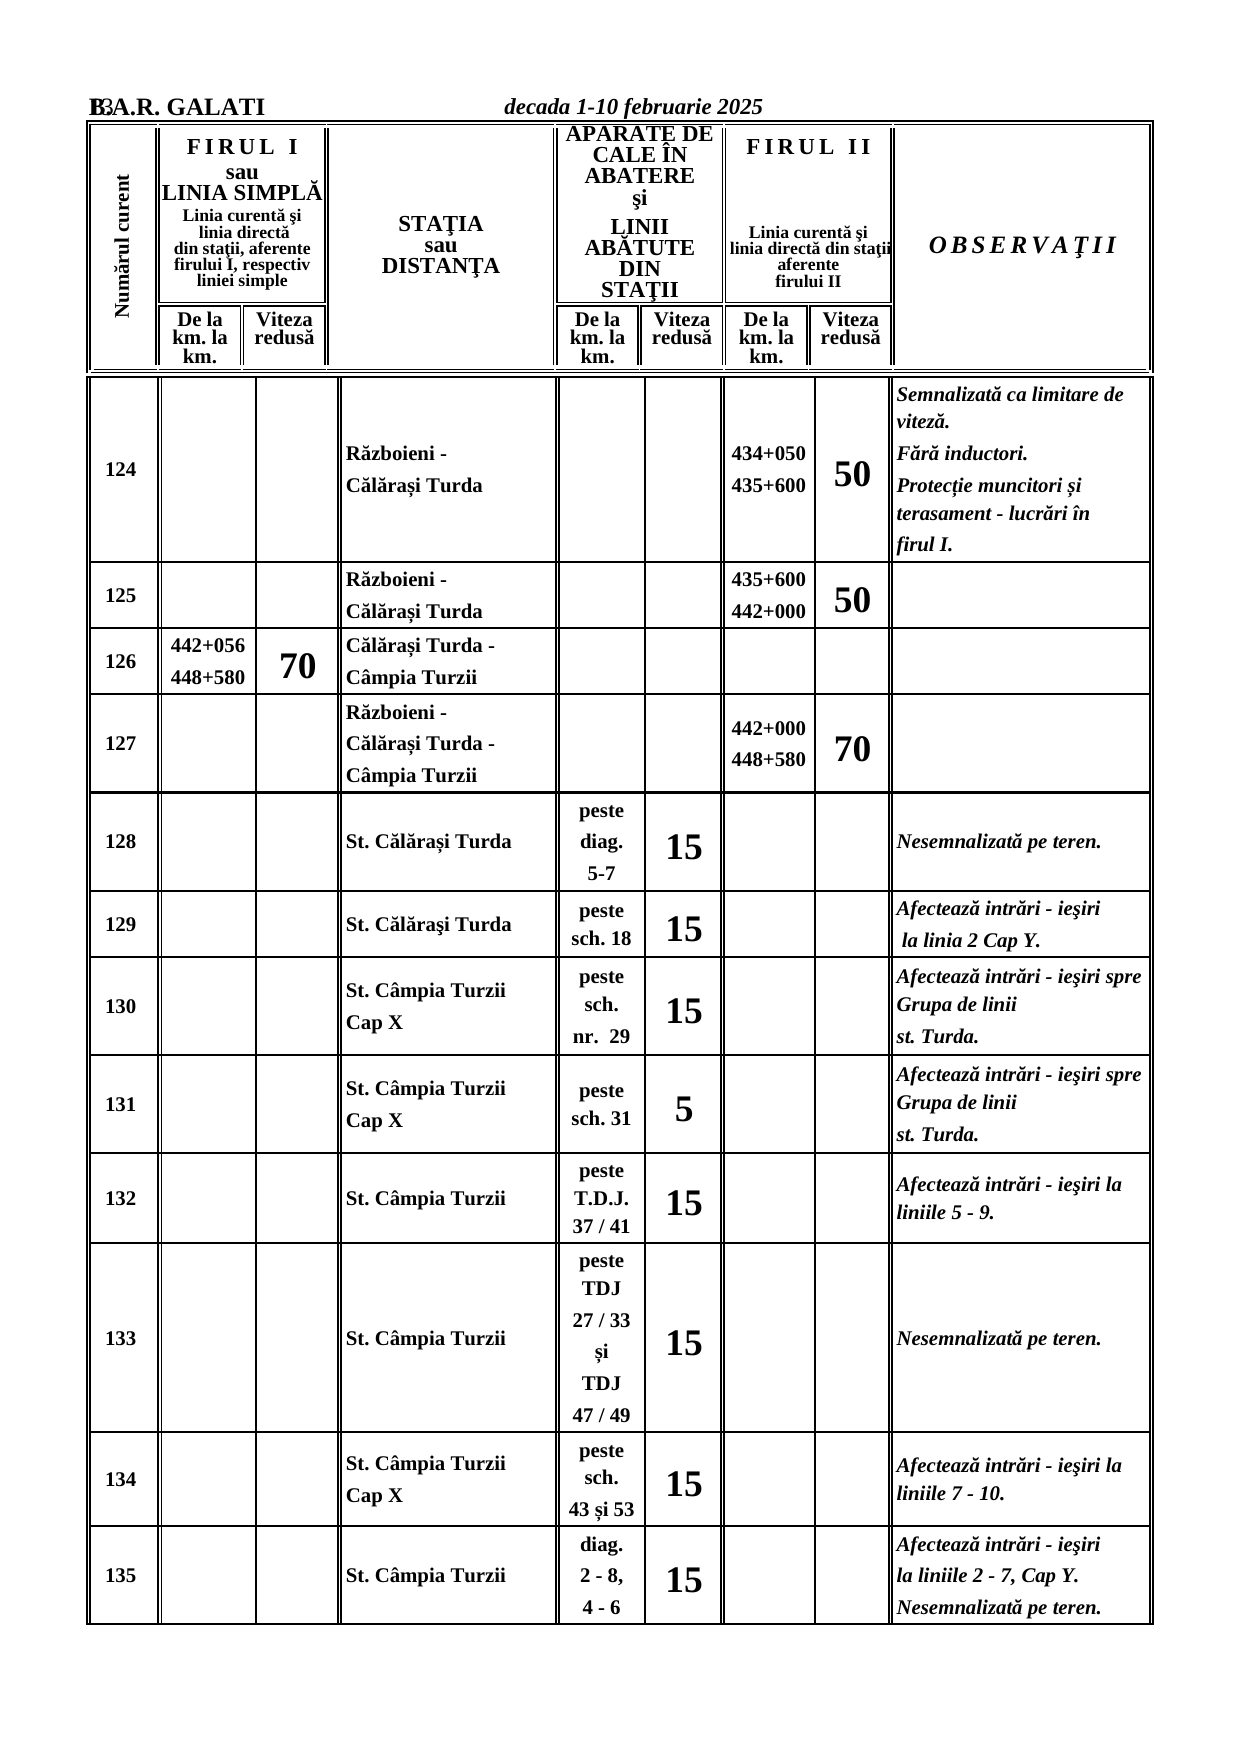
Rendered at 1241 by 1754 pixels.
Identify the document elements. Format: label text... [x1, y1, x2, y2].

table_cell [257, 378, 337, 561]
table_cell [162, 794, 255, 889]
table_cell [91, 378, 157, 561]
table_cell [257, 695, 337, 791]
table_cell 15 [646, 794, 720, 889]
table_cell Afectează intrări - ieşiri la liniile 5 - 9. [893, 1154, 1149, 1242]
table_cell [91, 1154, 157, 1242]
table_cell [162, 378, 255, 561]
table_cell Afectează intrări - ieşiri la liniile 7 - 10. [893, 1433, 1149, 1525]
table_cell peste T.D.J. 37 / 41 [560, 1154, 644, 1242]
table_cell peste diag. 5-7 [560, 794, 644, 889]
table_cell 70 [257, 629, 337, 693]
table_cell St. Câmpia Turzii Cap X [342, 1056, 555, 1152]
table_cell [725, 892, 814, 956]
table_cell [725, 1527, 814, 1623]
table_cell [91, 1244, 157, 1431]
table_cell peste sch. 18 [560, 892, 644, 956]
table_cell [91, 563, 157, 627]
table_cell Războieni - Călărași Turda [342, 563, 555, 627]
table_cell 434+050 435+600 [725, 378, 814, 561]
table_cell peste sch. 31 [560, 1056, 644, 1152]
table_cell St. Călăraşi Turda [342, 892, 555, 956]
table_cell 5 [646, 1056, 720, 1152]
table_cell [91, 1527, 157, 1623]
table_cell [257, 1527, 337, 1623]
table_cell [162, 958, 255, 1054]
table_cell 15 [646, 958, 720, 1054]
table_cell Afectează intrări - ieşiri spre Grupa de linii st. Turda. [893, 1056, 1149, 1152]
table_cell [162, 1433, 255, 1525]
table_cell 442+056 448+580 [162, 629, 255, 693]
table_cell 70 [816, 695, 888, 791]
table_cell [816, 1433, 888, 1525]
table_cell 15 [646, 892, 720, 956]
table_cell [725, 1056, 814, 1152]
table_cell St. Câmpia Turzii [342, 1154, 555, 1242]
table_cell [646, 695, 720, 791]
table_cell St. Câmpia Turzii [342, 1244, 555, 1431]
table_cell peste sch. nr. 29 [560, 958, 644, 1054]
table_cell [91, 892, 157, 956]
table_cell 15 [646, 1154, 720, 1242]
table_cell [725, 1244, 814, 1431]
table_cell [646, 629, 720, 693]
table_cell [257, 794, 337, 889]
table_cell St. Câmpia Turzii Cap X [342, 958, 555, 1054]
table_cell [257, 1154, 337, 1242]
table_cell 15 [646, 1433, 720, 1525]
table_cell Războieni - Călărași Turda [342, 378, 555, 561]
table_cell 435+600 442+000 [725, 563, 814, 627]
table_cell [816, 958, 888, 1054]
table_cell [162, 695, 255, 791]
table_cell peste sch. 43 și 53 [560, 1433, 644, 1525]
table_cell [162, 563, 255, 627]
table_cell [257, 958, 337, 1054]
table_cell [725, 958, 814, 1054]
table_cell [816, 1244, 888, 1431]
table_cell [91, 1056, 157, 1152]
table_cell [725, 629, 814, 693]
table_cell [816, 892, 888, 956]
table_cell Călărași Turda - Câmpia Turzii [342, 629, 555, 693]
table_cell [257, 1244, 337, 1431]
table_cell peste TDJ 27 / 33 și TDJ 47 / 49 [560, 1244, 644, 1431]
table_cell [162, 1527, 255, 1623]
table_cell [257, 1433, 337, 1525]
table_cell [91, 695, 157, 791]
table_cell [257, 892, 337, 956]
table_cell [646, 563, 720, 627]
table_cell [646, 378, 720, 561]
table_cell 50 [816, 563, 888, 627]
table_cell [257, 1056, 337, 1152]
table_cell [162, 1154, 255, 1242]
table_cell [893, 695, 1149, 791]
table_cell [893, 563, 1149, 627]
table_cell Nesemnalizată pe teren. [893, 1244, 1149, 1431]
table_cell [893, 629, 1149, 693]
table_cell [162, 1244, 255, 1431]
table_cell [560, 695, 644, 791]
table_cell [725, 1154, 814, 1242]
table_cell [91, 629, 157, 693]
table_cell [816, 794, 888, 889]
table_cell Afectează intrări - ieşiri la liniile 2 - 7, Cap Y. Nesemnalizată pe teren. [893, 1527, 1149, 1623]
table_cell 15 [646, 1527, 720, 1623]
table_cell [560, 378, 644, 561]
table_cell [816, 1056, 888, 1152]
table_cell 50 [816, 378, 888, 561]
table_cell [162, 1056, 255, 1152]
table_cell [91, 958, 157, 1054]
table_cell [725, 794, 814, 889]
table_cell Semnalizată ca limitare de viteză. Fără inductori. Protecție muncitori și terasament - lucrări în firul I. [893, 378, 1149, 561]
table_cell [560, 629, 644, 693]
table_cell [560, 563, 644, 627]
table_cell [725, 1433, 814, 1525]
table_cell St. Câmpia Turzii Cap X [342, 1433, 555, 1525]
table_cell diag. 2 - 8, 4 - 6 [560, 1527, 644, 1623]
table_cell Nesemnalizată pe teren. [893, 794, 1149, 889]
table_cell [162, 892, 255, 956]
table_cell Afectează intrări - ieşiri la linia 2 Cap Y. [893, 892, 1149, 956]
table_cell 15 [646, 1244, 720, 1431]
table_cell Afectează intrări - ieşiri spre Grupa de linii st. Turda. [893, 958, 1149, 1054]
table_cell [816, 1154, 888, 1242]
table_cell [816, 1527, 888, 1623]
table_cell 442+000 448+580 [725, 695, 814, 791]
table_cell St. Câmpia Turzii [342, 1527, 555, 1623]
table_cell [91, 794, 157, 889]
table_cell [816, 629, 888, 693]
table_cell Războieni - Călărași Turda - Câmpia Turzii [342, 695, 555, 791]
table_cell [257, 563, 337, 627]
table_cell [91, 1433, 157, 1525]
table_cell St. Călărași Turda [342, 794, 555, 889]
